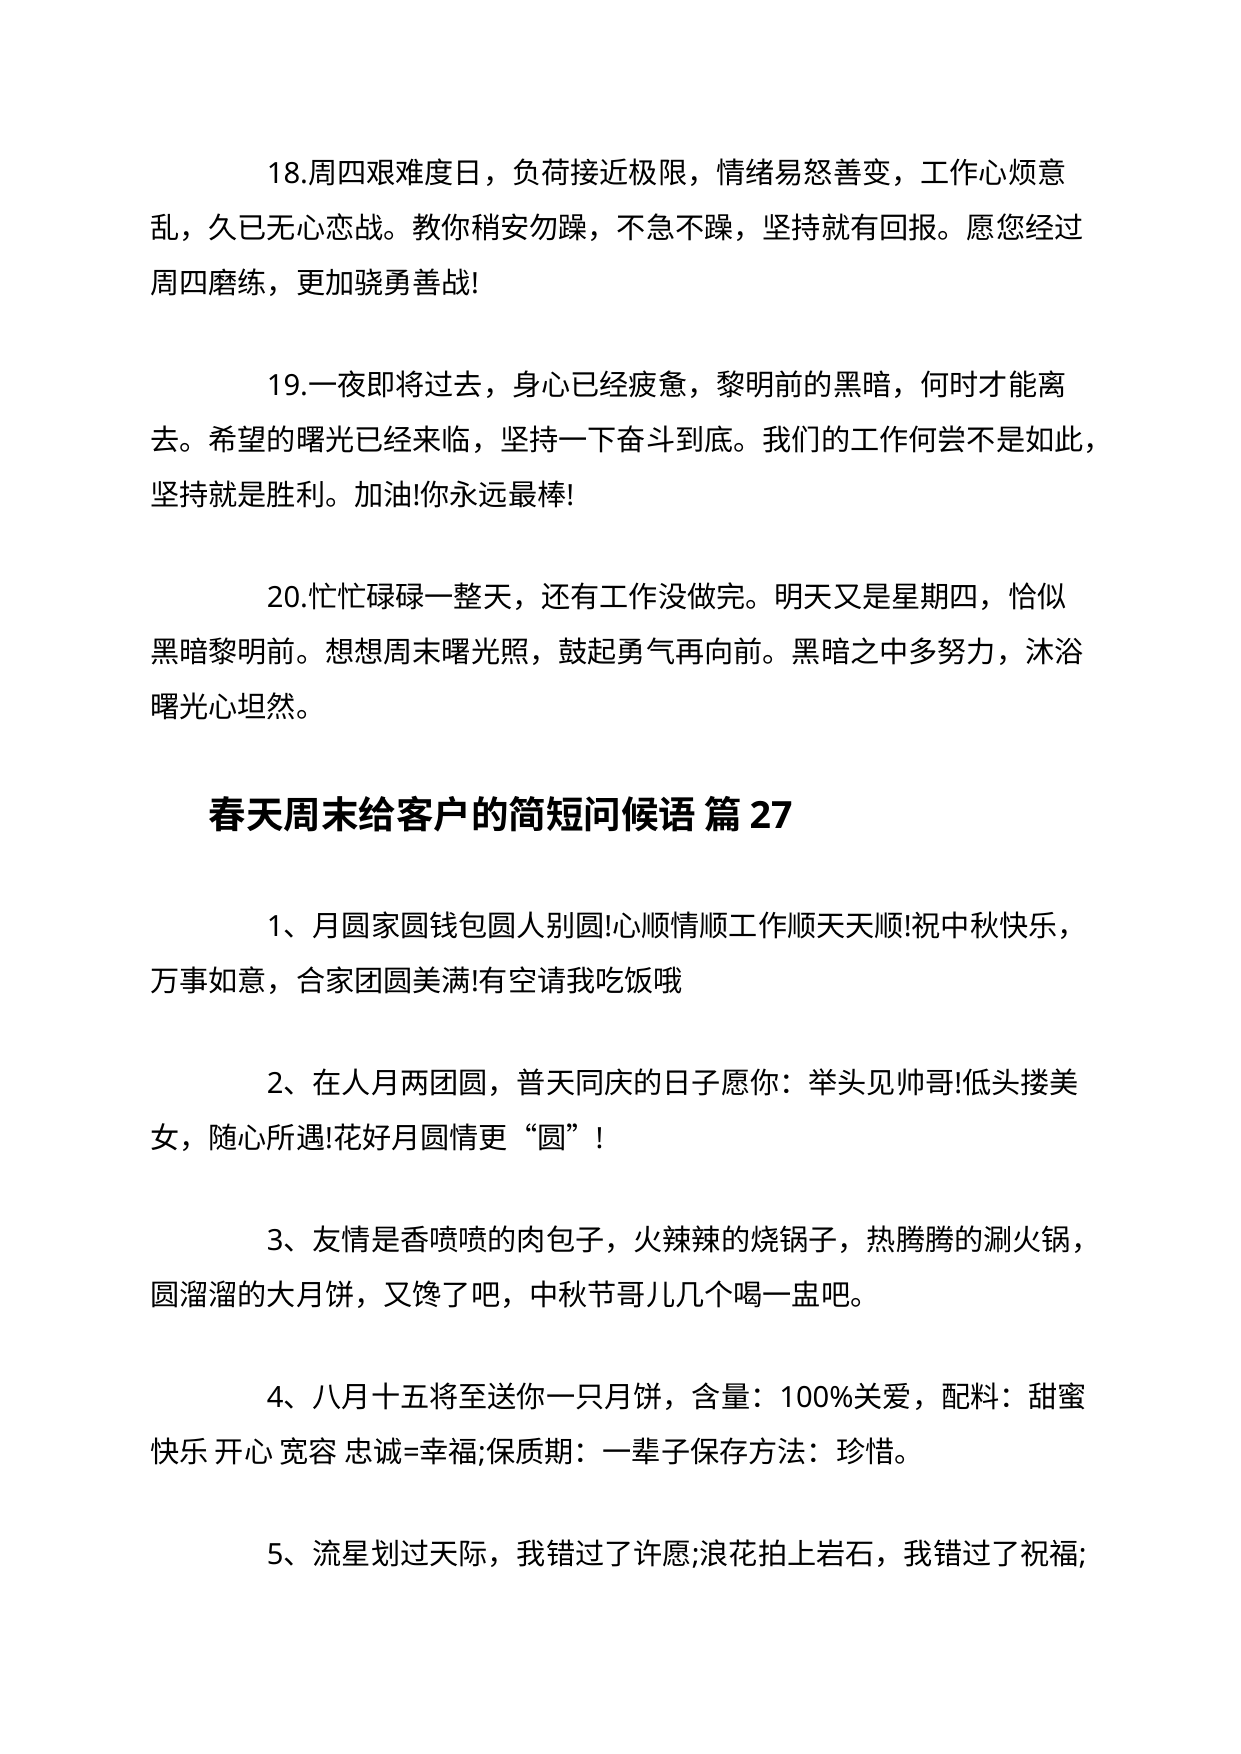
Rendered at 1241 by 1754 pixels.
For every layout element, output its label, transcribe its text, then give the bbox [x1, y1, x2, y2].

text 1、月圆家圆钱包圆人别圆!心顺情顺工作顺天天顺!祝中秋快乐，万事如意，合家团圆美满!有空请我吃饭哦 [150, 903, 1090, 1000]
text 春天周末给客户的简短问候语 篇27 [150, 785, 1090, 840]
text 2、在人月两团圆，普天同庆的日子愿你：举头见帅哥!低头搂美女，随心所遇!花好月圆情更“圆”! [150, 1060, 1090, 1157]
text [150, 1531, 1090, 1573]
text 19.一夜即将过去，身心已经疲惫，黎明前的黑暗，何时才能离去。希望的曙光已经来临，坚持一下奋斗到底。我们的工作何尝不是如此，坚持就是胜利。加油!你永远最棒! [150, 362, 1090, 514]
text 3、友情是香喷喷的肉包子，火辣辣的烧锅子，热腾腾的涮火锅，圆溜溜的大月饼，又馋了吧，中秋节哥儿几个喝一盅吧。 [150, 1217, 1090, 1314]
text 4、八月十五将至送你一只月饼，含量：100%关爱，配料：甜蜜 快乐 开心 宽容 忠诚=幸福;保质期：一辈子保存方法：珍惜。 [150, 1374, 1090, 1471]
text 18.周四艰难度日，负荷接近极限，情绪易怒善变，工作心烦意乱，久已无心恋战。教你稍安勿躁，不急不躁，坚持就有回报。愿您经过周四磨练，更加骁勇善战! [150, 150, 1090, 302]
text 20.忙忙碌碌一整天，还有工作没做完。明天又是星期四，恰似黑暗黎明前。想想周末曙光照，鼓起勇气再向前。黑暗之中多努力，沐浴曙光心坦然。 [150, 574, 1090, 726]
